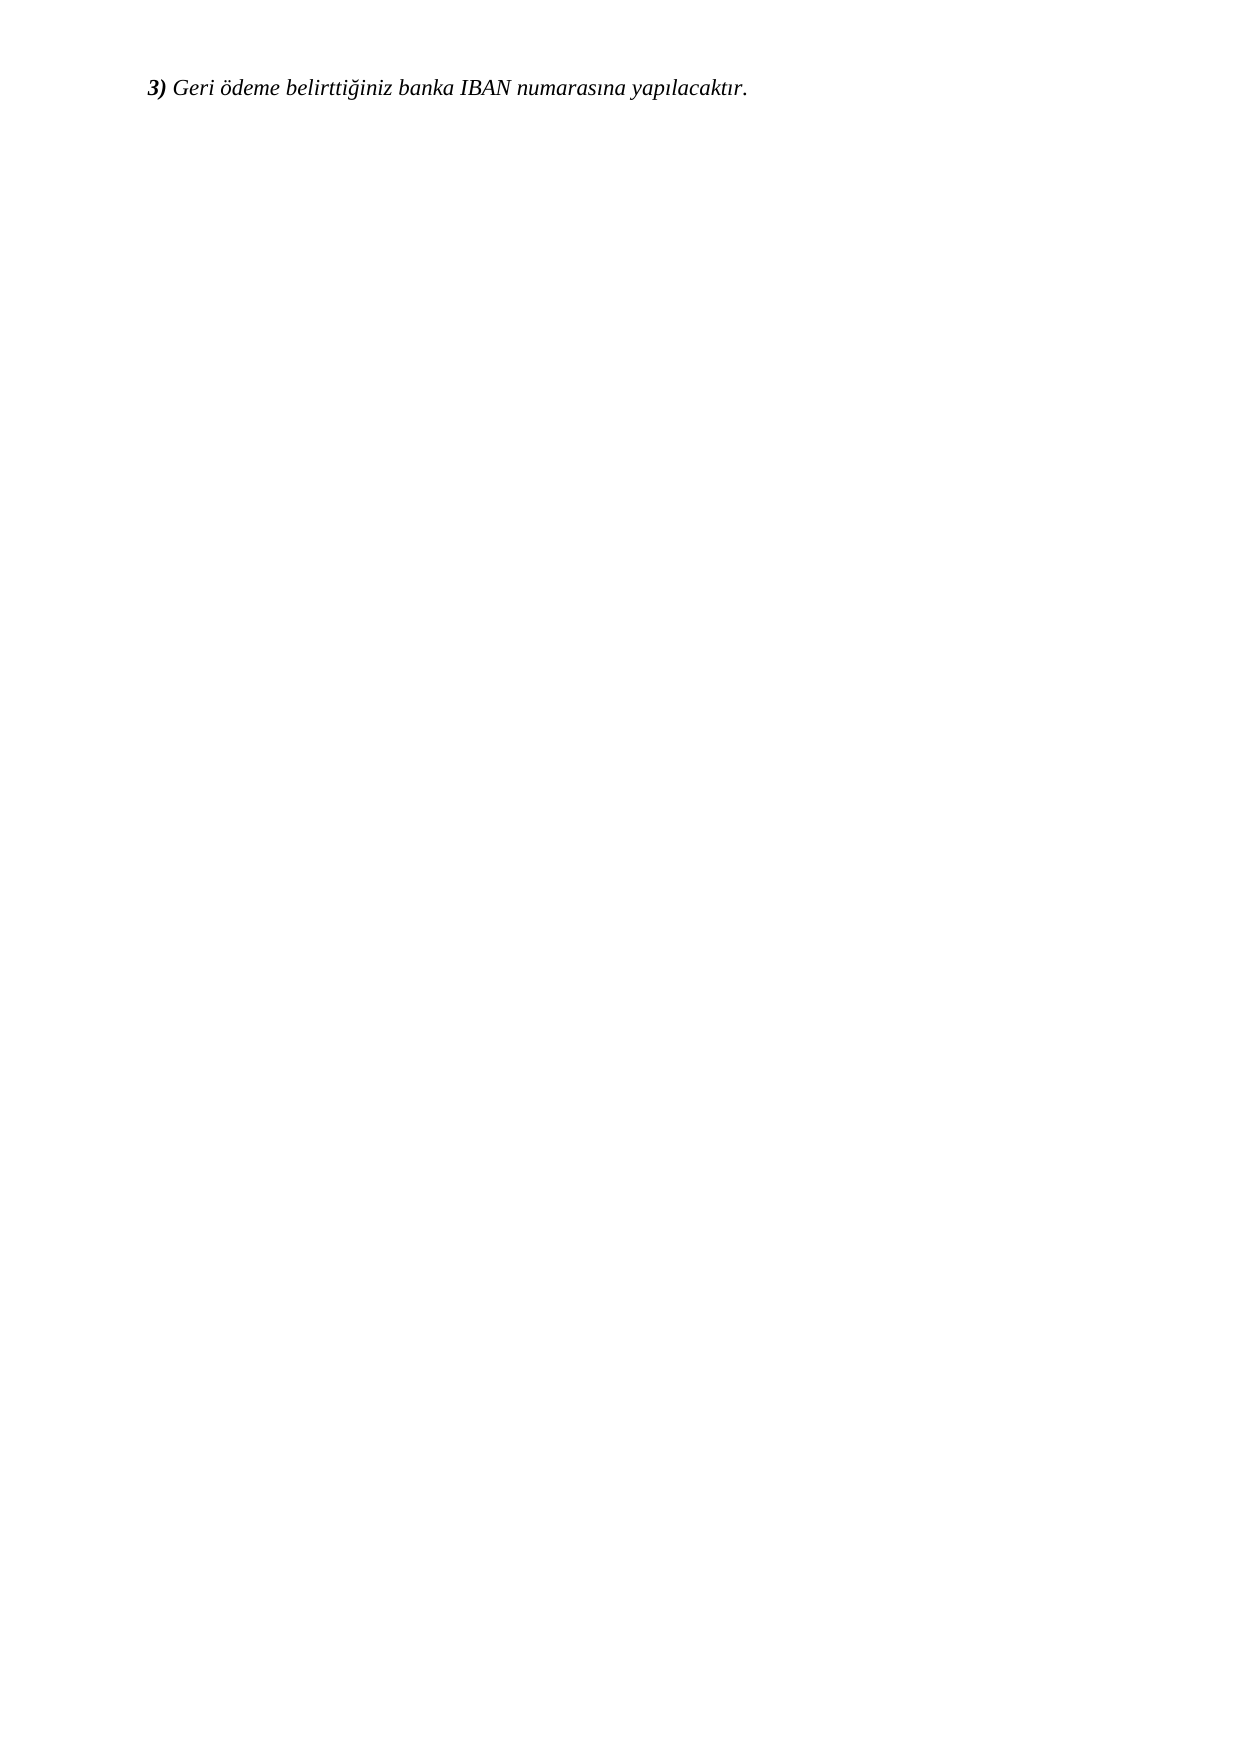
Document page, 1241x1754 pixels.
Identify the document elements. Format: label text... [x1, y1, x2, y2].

text 3) Geri ödeme belirttiğiniz banka IBAN numarasına yapılacaktır. [148, 74, 1093, 100]
